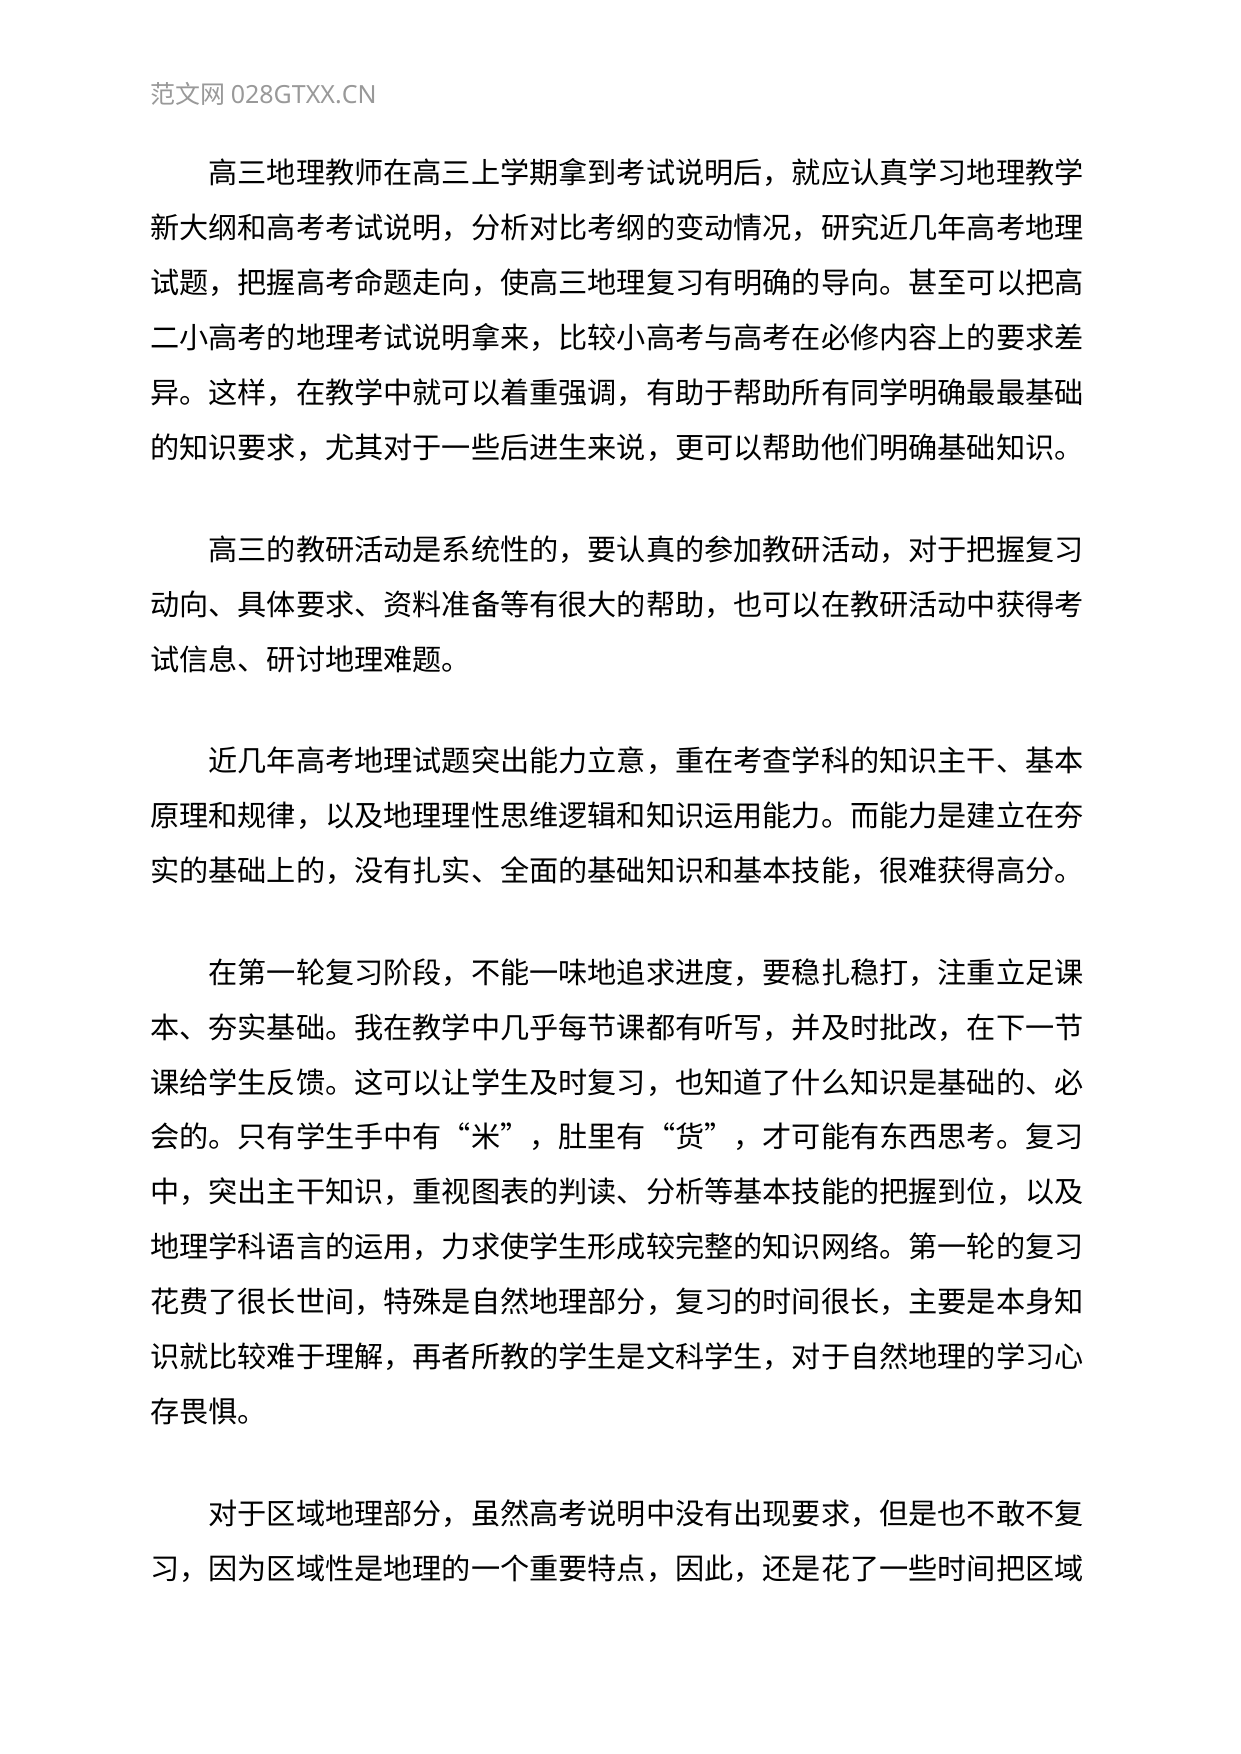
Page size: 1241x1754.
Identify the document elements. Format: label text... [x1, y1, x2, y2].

text 在第一轮复习阶段，不能一味地追求进度，要稳扎稳打，注重立足课本、夯实基础。我在教学中几乎每节课都有听写，并及时批改，在下一节课给学生反馈。这可以让学生及时复习，也知道了什么知识是基础的、必会的。只有学生手中有“米”，肚里有“货”，才可能有东西思考。复习中，突出主干知识，重视图表的判读、分析等基本技能的把握到位，以及地理学科语言的运用，力求使学生形成较完整的知识网络。第一轮的复习花费了很长世间，特殊是自然地理部分，复习的时间很长，主要是本身知识就比较难于理解，再者所教的学生是文科学生，对于自然地理的学习心存畏惧。 [150, 949, 1090, 1431]
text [150, 1490, 1090, 1587]
text 近几年高考地理试题突出能力立意，重在考查学科的知识主干、基本原理和规律，以及地理理性思维逻辑和知识运用能力。而能力是建立在夯实的基础上的，没有扎实、全面的基础知识和基本技能，很难获得高分。 [150, 738, 1090, 890]
text 高三的教研活动是系统性的，要认真的参加教研活动，对于把握复习动向、具体要求、资料准备等有很大的帮助，也可以在教研活动中获得考试信息、研讨地理难题。 [150, 526, 1090, 678]
text 高三地理教师在高三上学期拿到考试说明后，就应认真学习地理教学新大纲和高考考试说明，分析对比考纲的变动情况，研究近几年高考地理试题，把握高考命题走向，使高三地理复习有明确的导向。甚至可以把高二小高考的地理考试说明拿来，比较小高考与高考在必修内容上的要求差异。这样，在教学中就可以着重强调，有助于帮助所有同学明确最最基础的知识要求，尤其对于一些后进生来说，更可以帮助他们明确基础知识。 [150, 150, 1090, 467]
